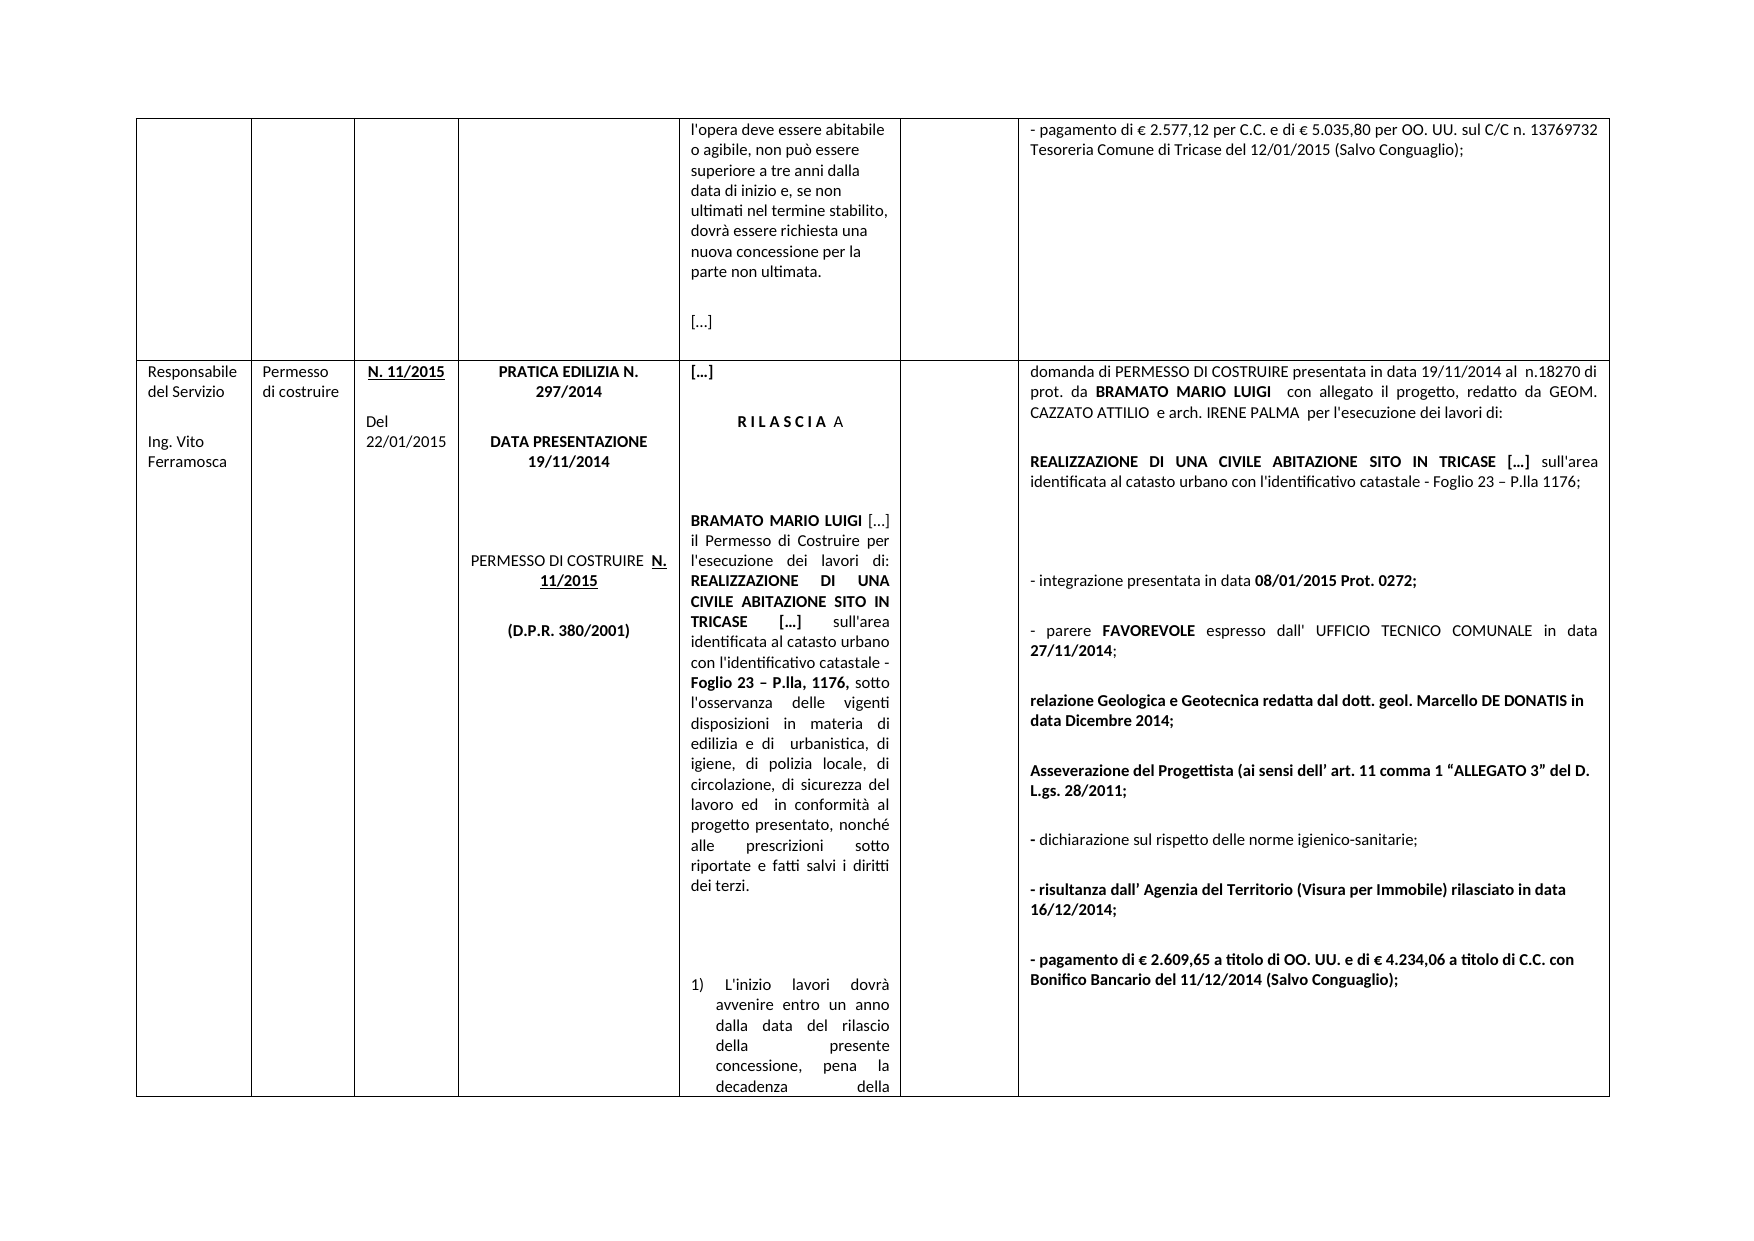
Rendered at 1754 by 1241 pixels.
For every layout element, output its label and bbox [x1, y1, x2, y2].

table_cell [901, 361, 1018, 1096]
table_cell [1019, 361, 1609, 1096]
table_cell [901, 119, 1018, 360]
table_cell [252, 361, 354, 1096]
table_cell [680, 361, 900, 1096]
table_cell [459, 119, 679, 360]
table_cell [680, 119, 900, 360]
table_cell [252, 119, 354, 360]
table_cell [137, 361, 251, 1096]
table_cell [355, 361, 458, 1096]
table_cell [137, 119, 251, 360]
table_cell [459, 361, 679, 1096]
table_cell [1019, 119, 1609, 360]
table_cell [355, 119, 458, 360]
